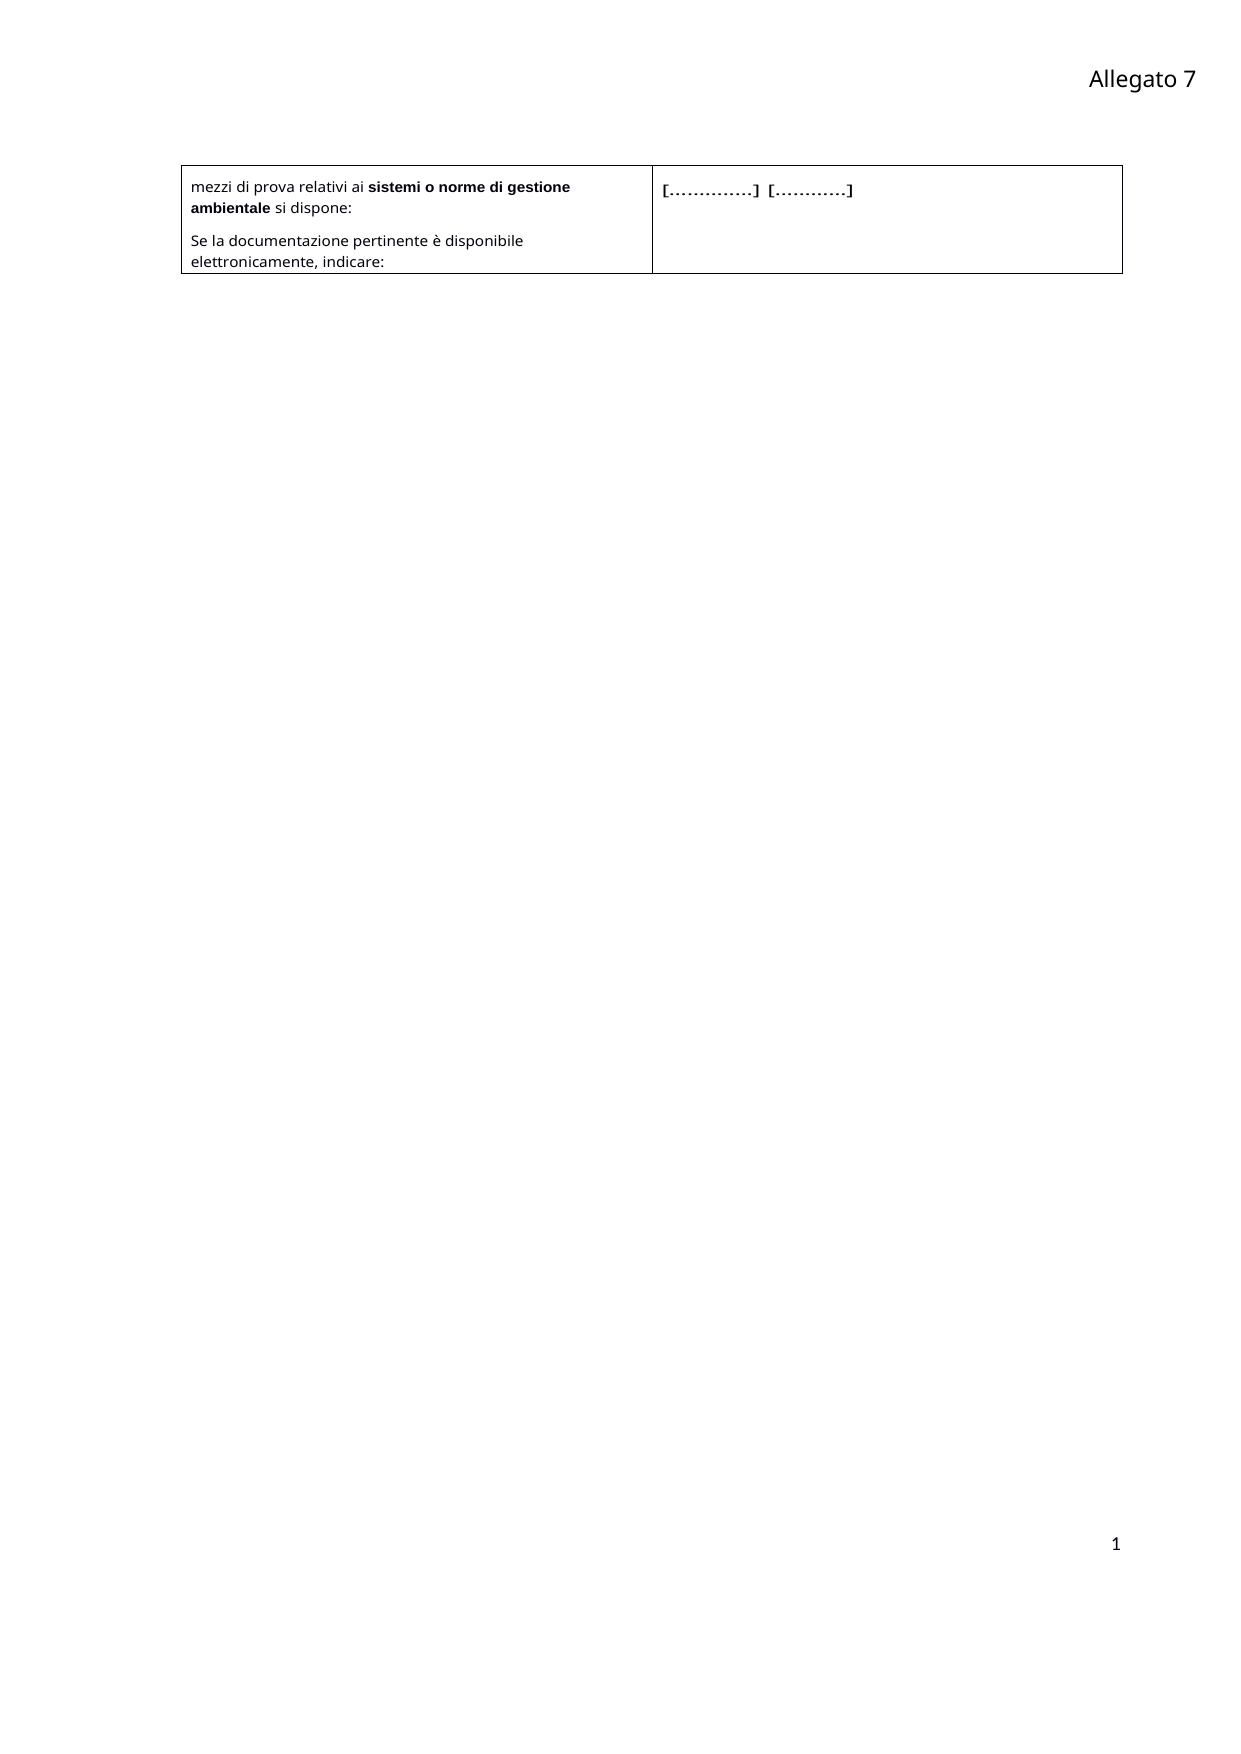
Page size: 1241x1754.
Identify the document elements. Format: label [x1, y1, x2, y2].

table_cell [653, 166, 1122, 273]
table_cell [182, 166, 652, 273]
